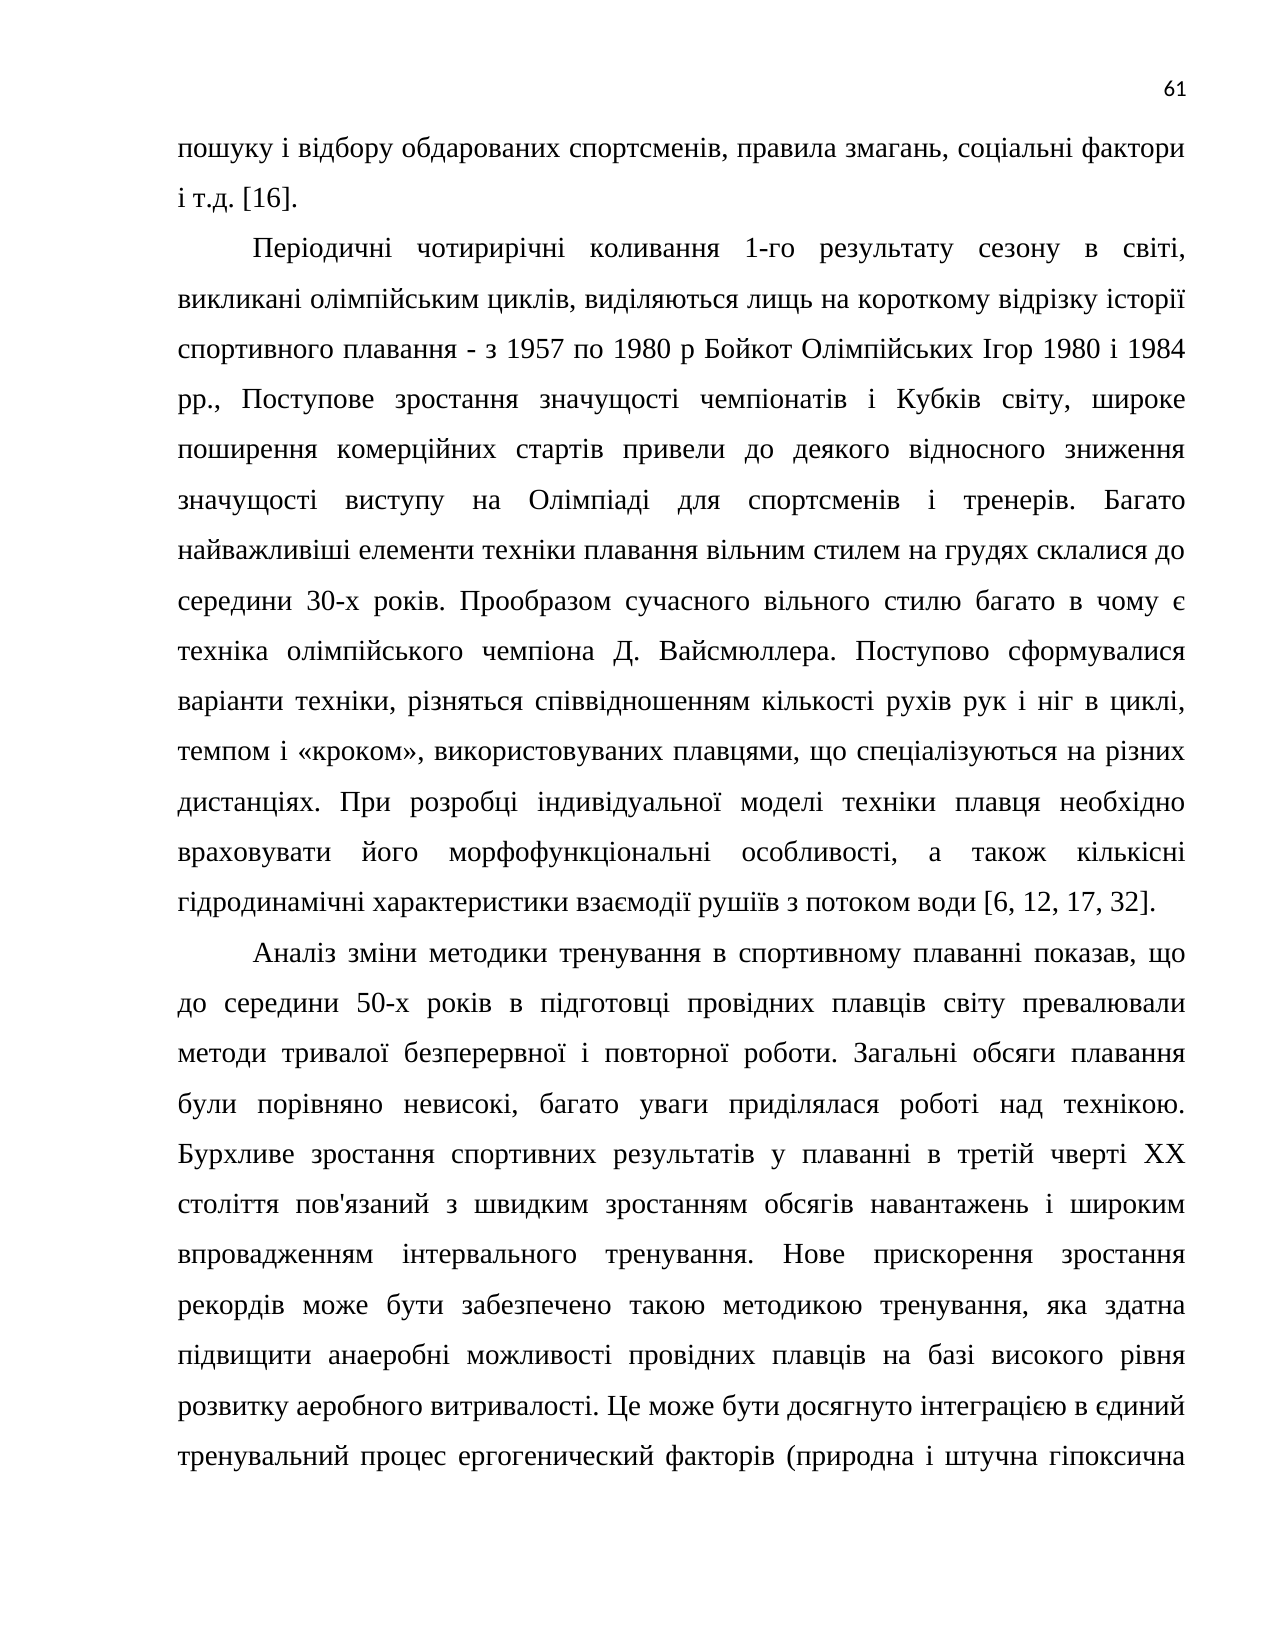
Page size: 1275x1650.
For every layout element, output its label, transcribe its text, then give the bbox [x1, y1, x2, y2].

text Періодичні чотирирічні коливання 1-го результату сезону в світі, викликані олімпійським циклів, виділяються лищь на короткому відрізку історії спортивного плавання - з 1957 по 1980 р Бойкот Олімпійських Ігор 1980 і 1984 рр., Поступове зростання значущості чемпіонатів і Кубків світу, широке поширення комерційних стартів привели до деякого відносного зниження значущості виступу на Олімпіаді для спортсменів і тренерів. Багато найважливіші елементи техніки плавання вільним стилем на грудях склалися до середини 30-х років. Прообразом сучасного вільного стилю багато в чому є техніка олімпійського чемпіона Д. Вайсмюллера. Поступово сформувалися варіанти техніки, різняться співвідношенням кількості рухів рук і ніг в циклі, темпом і «кроком», використовуваних плавцями, що спеціалізуються на різних дистанціях. При розробці індивідуальної моделі техніки плавця необхідно враховувати його морфофункціональні особливості, а також кількісні гідродинамічні характеристики взаємодії рушіїв з потоком води [6, 12, 17, 32]. [177, 230, 1186, 918]
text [177, 935, 1186, 1471]
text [177, 130, 1186, 214]
